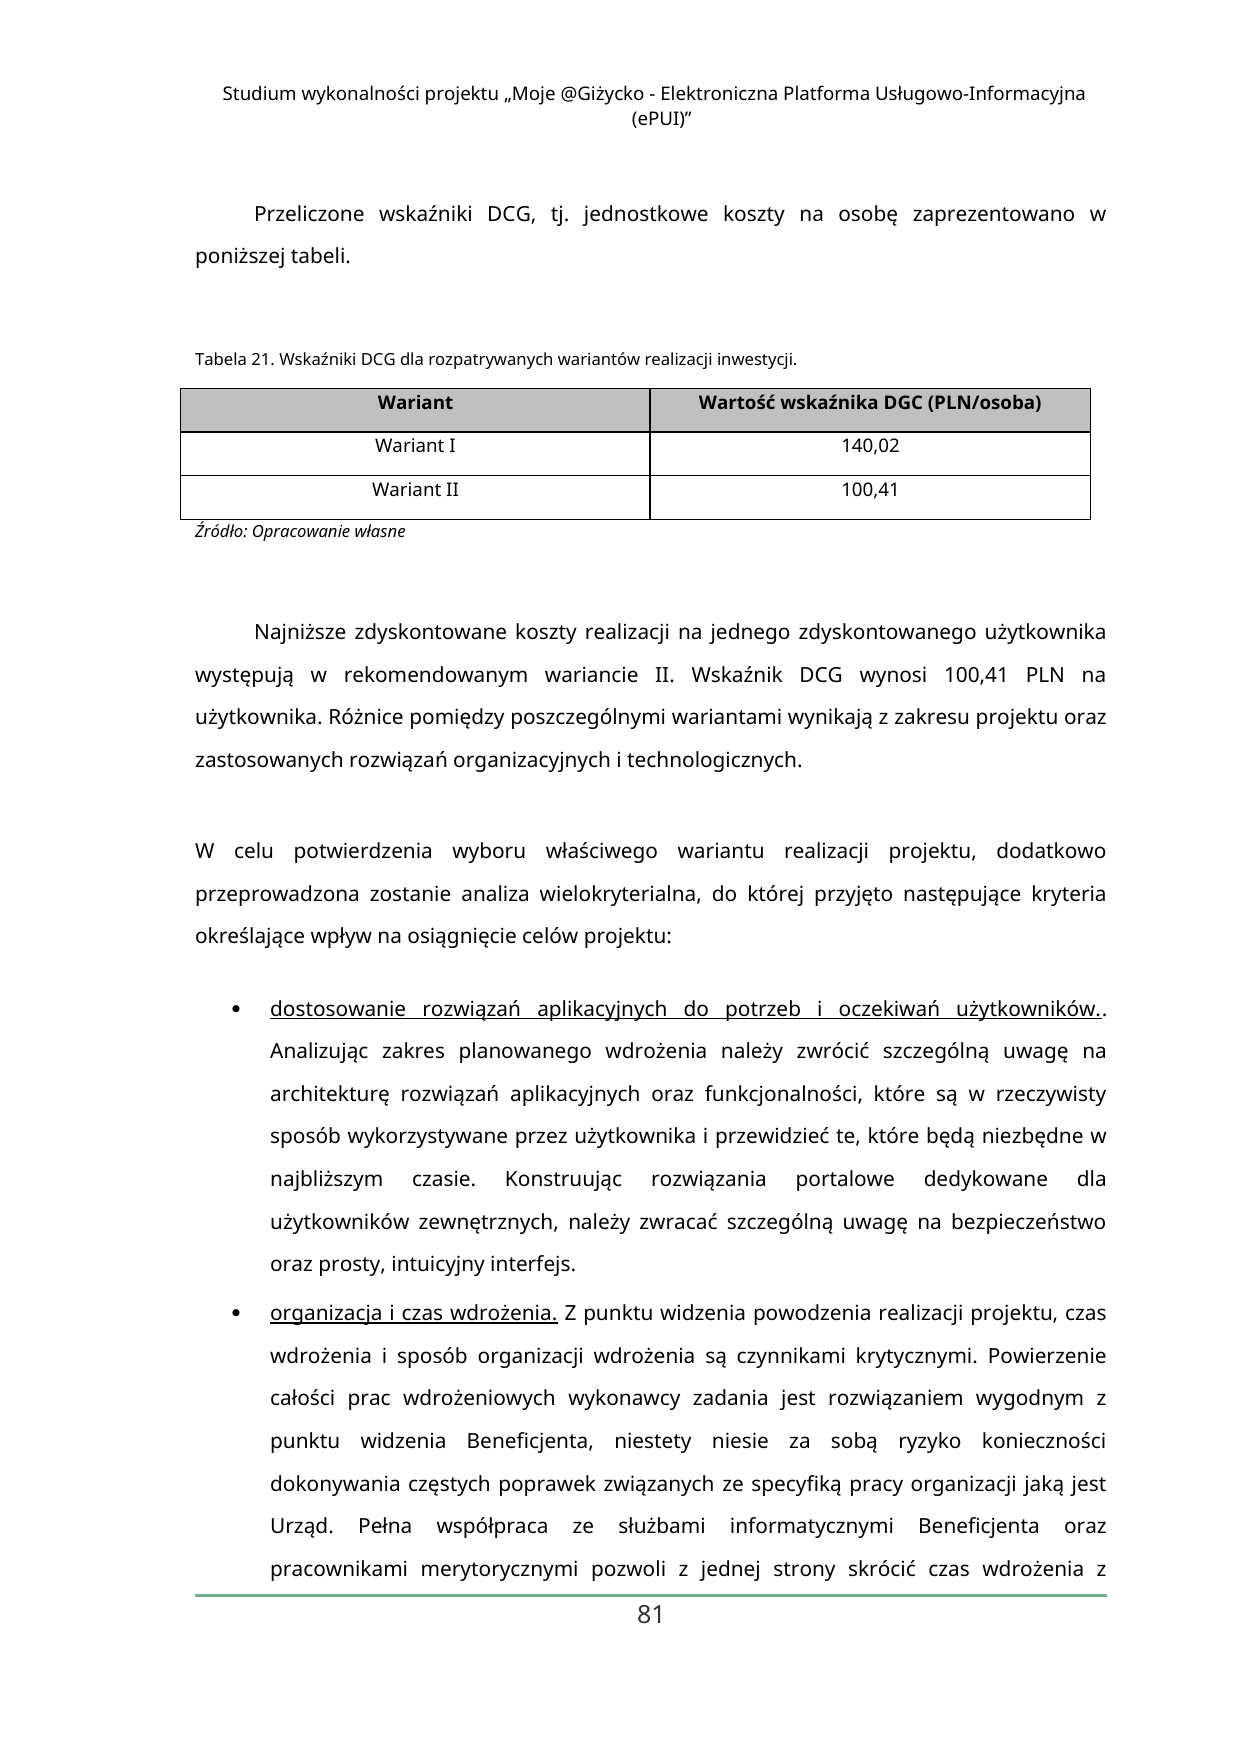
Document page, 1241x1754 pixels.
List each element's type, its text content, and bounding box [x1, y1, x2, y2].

text Najniższe zdyskontowane koszty realizacji na jednego zdyskontowanego użytkownika występują w rekomendowanym wariancie II. Wskaźnik DCG wynosi 100,41 PLN na użytkownika. Różnice pomiędzy poszczególnymi wariantami wynikają z zakresu projektu oraz zastosowanych rozwiązań organizacyjnych i technologicznych. [195, 617, 1107, 773]
list dostosowanie rozwiązań aplikacyjnych do potrzeb i oczekiwań użytkowników.. Analizując zakres planowanego wdrożenia należy zwrócić szczególną uwagę na architekturę rozwiązań aplikacyjnych oraz funkcjonalności, które są w rzeczywisty sposób wykorzystywane przez użytkownika i przewidzieć te, które będą niezbędne w najbliższym czasie. Konstruując rozwiązania portalowe dedykowane dla użytkowników zewnętrznych, należy zwracać szczególną uwagę na bezpieczeństwo oraz prosty, intuicyjny interfejs. [232, 994, 1107, 1278]
text Przeliczone wskaźniki DCG, tj. jednostkowe koszty na osobę zaprezentowano w poniższej tabeli. [195, 199, 1107, 270]
table_cell Wariant II [181, 476, 649, 518]
table_header Wariant [181, 389, 649, 431]
text Tabela 21. Wskaźniki DCG dla rozpatrywanych wariantów realizacji inwestycji. [195, 348, 1107, 370]
text Źródło: Opracowanie własne [195, 519, 1107, 542]
table_cell 100,41 [651, 476, 1090, 518]
table_cell 140,02 [651, 433, 1090, 475]
table_header Wartość wskaźnika DGC (PLN/osoba) [651, 389, 1090, 431]
text W celu potwierdzenia wyboru właściwego wariantu realizacji projektu, dodatkowo przeprowadzona zostanie analiza wielokryterialna, do której przyjęto następujące kryteria określające wpływ na osiągnięcie celów projektu: [195, 836, 1107, 950]
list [232, 1298, 1107, 1582]
table_cell Wariant I [181, 433, 649, 475]
